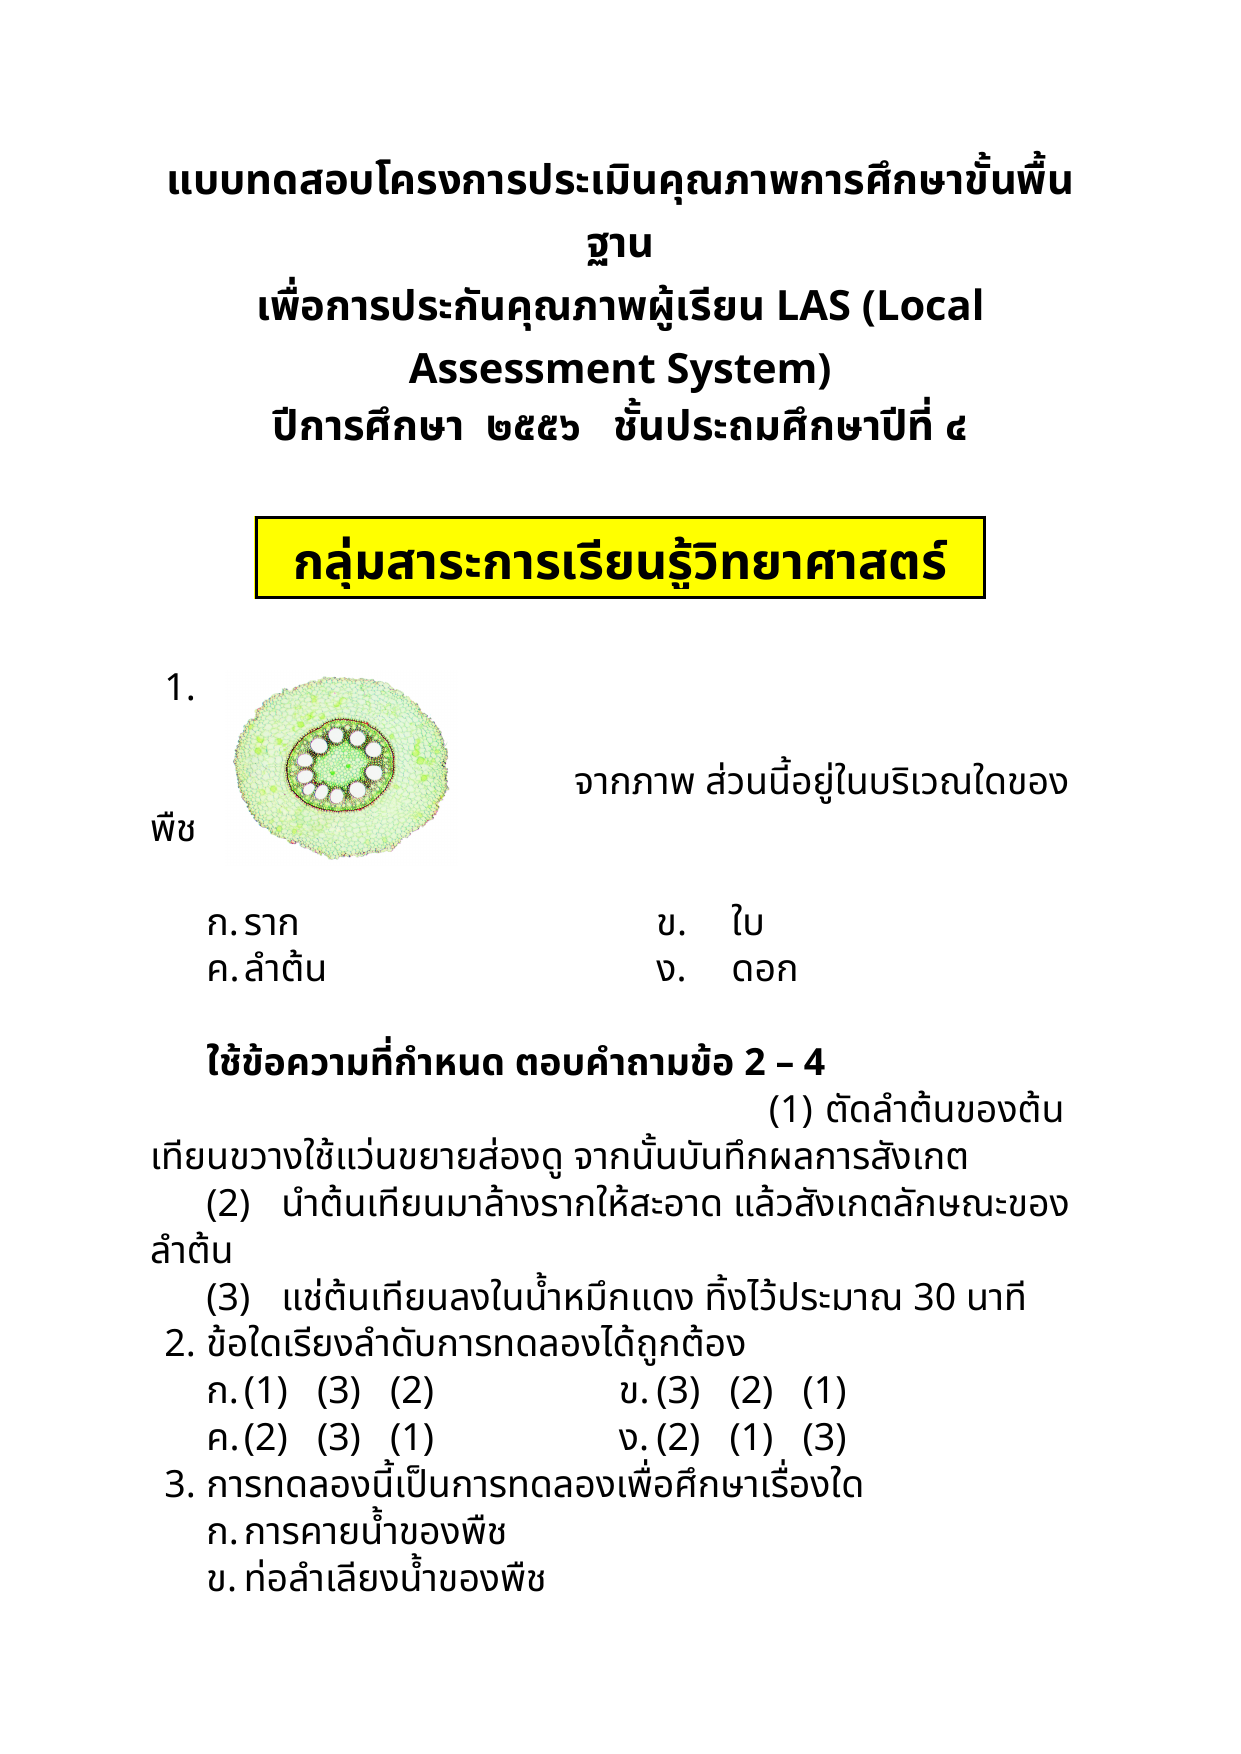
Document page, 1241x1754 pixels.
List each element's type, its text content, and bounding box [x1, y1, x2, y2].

text (2) นำต้นเทียนมาล้างรากให้สะอาด แล้วสังเกตลักษณะของลำต้น [150, 1179, 1090, 1272]
text 1. [150, 663, 1090, 710]
text จากภาพ ส่วนนี้อยู่ในบริเวณใดของพืช [150, 757, 225, 851]
text ก. ราก ข. ใบ [150, 897, 1090, 944]
text 2. ข้อใดเรียงลำดับการทดลองได้ถูกต้อง [150, 1319, 1090, 1366]
text ค. ลำต้น ง. ดอก [150, 944, 1090, 991]
text ก. (1) (3) (2) ข. (3) (2) (1) [150, 1366, 1090, 1413]
picture [225, 670, 459, 866]
text ปีการศึกษา ๒๕๕๖ ชั้นประถมศึกษาปีที่ ๔ [150, 396, 1090, 459]
text (3) แช่ต้นเทียนลงในน้ำหมึกแดง ทิ้งไว้ประมาณ 30 นาที [150, 1272, 1090, 1319]
text 3. การทดลองนี้เป็นการทดลองเพื่อศึกษาเรื่องใด [150, 1460, 1090, 1507]
text ก. การคายน้ำของพืช [150, 1507, 1090, 1554]
text ใช้ข้อความที่กำหนด ตอบคำถามข้อ 2 – 4 (1) ตัดลำต้นของต้นเทียนขวางใช้แว่นขยายส่องดู จากนั้นบันทึกผลการสังเกต [150, 1038, 1090, 1179]
text จากภาพ ส่วนนี้อยู่ในบริเวณใดของพืช [459, 757, 1090, 851]
text ค. (2) (3) (1) ง. (2) (1) (3) [150, 1413, 1090, 1460]
text เพื่อการประกันคุณภาพผู้เรียน LAS (Local Assessment System) [150, 276, 1090, 396]
text แบบทดสอบโครงการประเมินคุณภาพการศึกษาขั้นพื้นฐาน [150, 150, 1090, 276]
text ข. ท่อลำเลียงน้ำของพืช [150, 1554, 1090, 1601]
